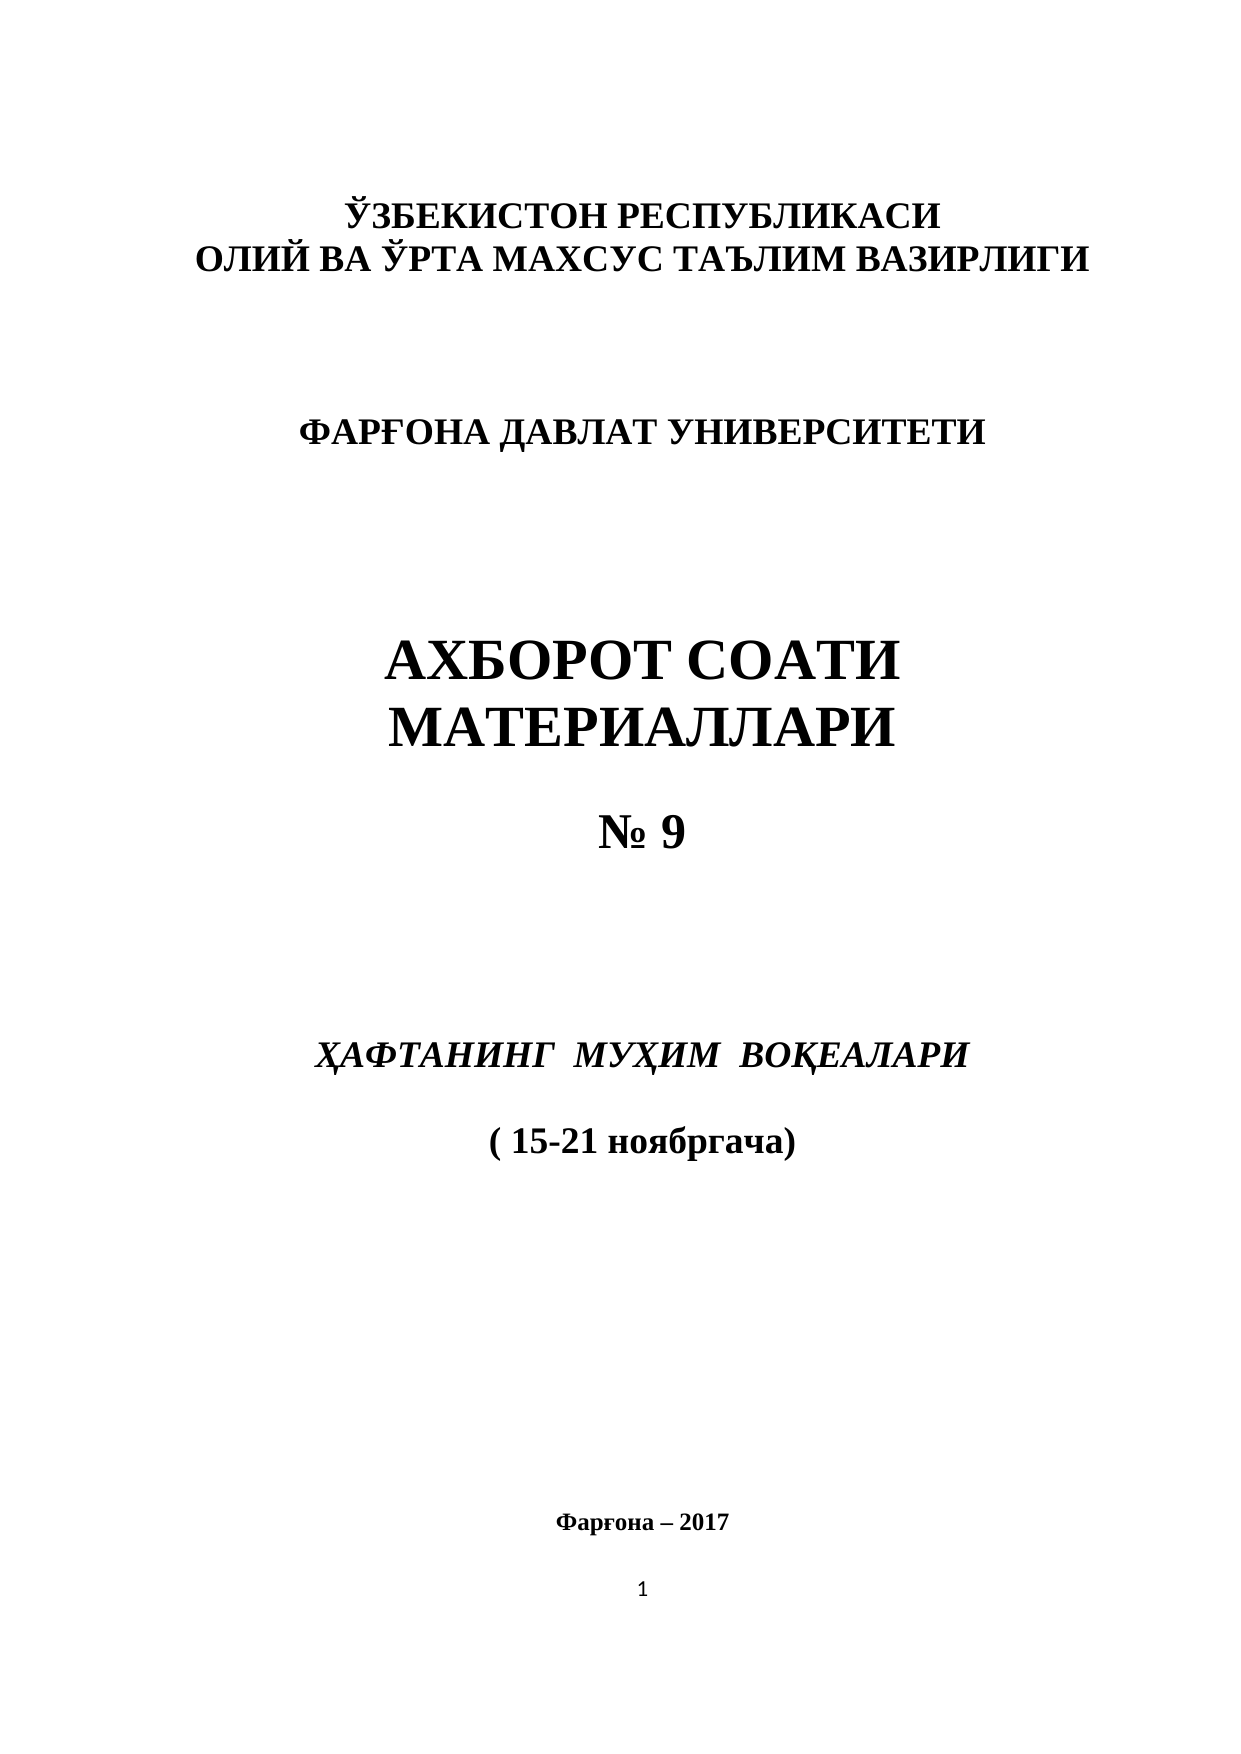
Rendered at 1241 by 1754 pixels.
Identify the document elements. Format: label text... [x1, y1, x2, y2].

text № 9 [133, 802, 1152, 860]
text ҲАФТАНИНГ МУҲИМ ВОҚЕАЛАРИ [133, 1032, 1152, 1075]
text АХБОРОТ СОАТИ [133, 625, 1152, 692]
text ОЛИЙ ВА ЎРТА МАХСУС ТАЪЛИМ ВАЗИРЛИГИ [133, 237, 1152, 280]
text ЎЗБЕКИСТОН РЕСПУБЛИКАСИ [133, 194, 1152, 237]
text ( 15-21 ноябргача) [133, 1118, 1152, 1162]
text Фарғона – 2017 [133, 1507, 1152, 1535]
text МАТЕРИАЛЛАРИ [133, 692, 1152, 759]
text ФАРҒОНА ДАВЛАТ УНИВЕРСИТЕТИ [133, 409, 1152, 452]
